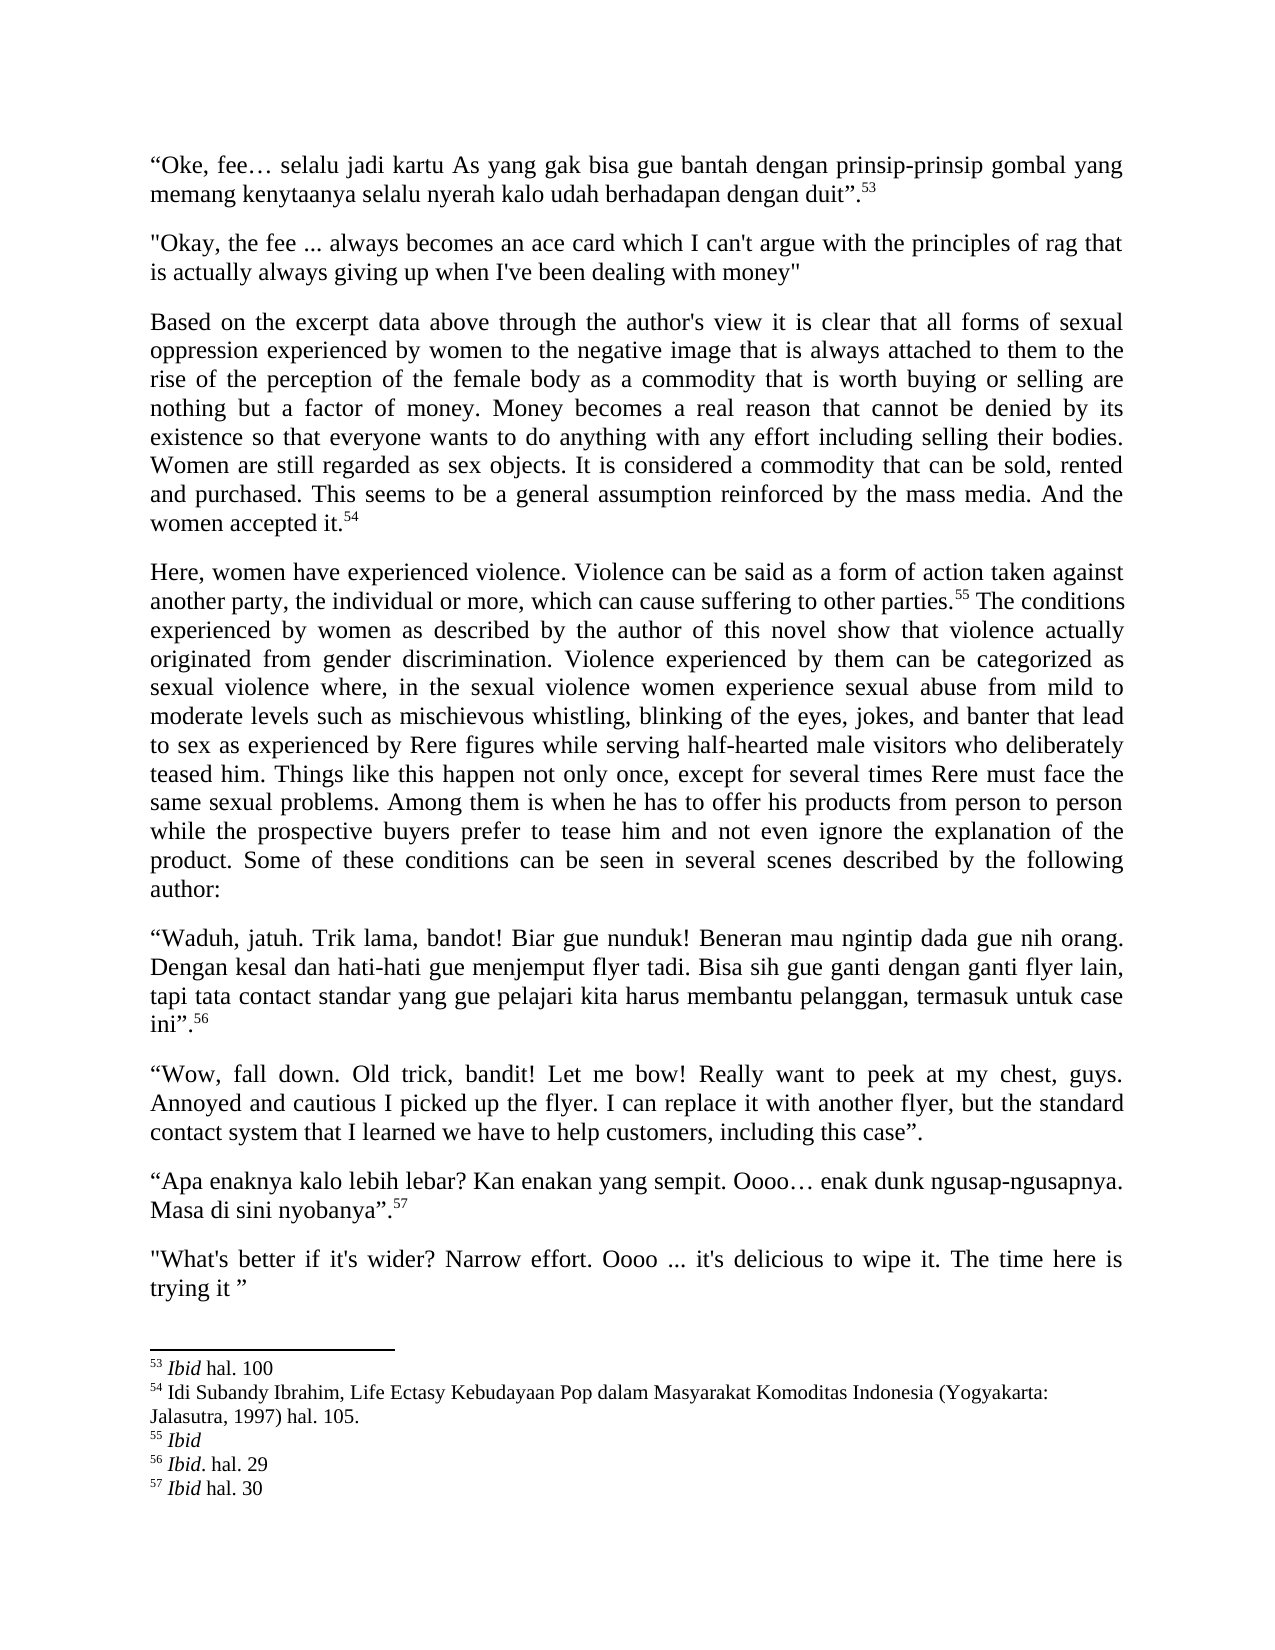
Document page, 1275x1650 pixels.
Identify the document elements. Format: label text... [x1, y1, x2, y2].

text Based on the excerpt data above through the author's view it is clear that all forms of sexual oppression experienced by women to the negative image that is always attached to them to the rise of the perception of the female body as a commodity that is worth buying or selling are nothing but a factor of money. Money becomes a real reason that cannot be denied by its existence so that everyone wants to do anything with any effort including selling their bodies. Women are still regarded as sex objects. It is considered a commodity that can be sold, rented and purchased. This seems to be a general assumption reinforced by the mass media. And the women accepted it. [150, 307, 1125, 537]
text “Apa enaknya kalo lebih lebar? Kan enakan yang sempit. Oooo… enak dunk ngusap-ngusapnya. Masa di sini nyobanya”. [150, 1166, 1125, 1224]
text "What's better if it's wider? Narrow effort. Oooo ... it's delicious to wipe it. The time here is trying it ” [150, 1244, 1125, 1302]
text “Wow, fall down. Old trick, bandit! Let me bow! Really want to peek at my chest, guys. Annoyed and cautious I picked up the flyer. I can replace it with another flyer, but the standard contact system that I learned we have to help customers, including this case”. [150, 1059, 1125, 1145]
text “Waduh, jatuh. Trik lama, bandot! Biar gue nunduk! Beneran mau ngintip dada gue nih orang. Dengan kesal dan hati-hati gue menjemput flyer tadi. Bisa sih gue ganti dengan ganti flyer lain, tapi tata contact standar yang gue pelajari kita harus membantu pelanggan, termasuk untuk case ini”. [150, 923, 1125, 1038]
text Here, women have experienced violence. Violence can be said as a form of action taken against another party, the individual or more, which can cause suffering to other parties. The conditions experienced by women as described by the author of this novel show that violence actually originated from gender discrimination. Violence experienced by them can be categorized as sexual violence where, in the sexual violence women experience sexual abuse from mild to moderate levels such as mischievous whistling, blinking of the eyes, jokes, and banter that lead to sex as experienced by Rere figures while serving half-hearted male visitors who deliberately teased him. Things like this happen not only once, except for several times Rere must face the same sexual problems. Among them is when he has to offer his products from person to person while the prospective buyers prefer to tease him and not even ignore the explanation of the product. Some of these conditions can be seen in several scenes described by the following author: [150, 557, 1125, 902]
text "Okay, the fee ... always becomes an ace card which I can't argue with the principles of rag that is actually always giving up when I've been dealing with money" [150, 228, 1125, 286]
text “Oke, fee… selalu jadi kartu As yang gak bisa gue bantah dengan prinsip-prinsip gombal yang memang kenytaanya selalu nyerah kalo udah berhadapan dengan duit”. [150, 150, 1125, 207]
